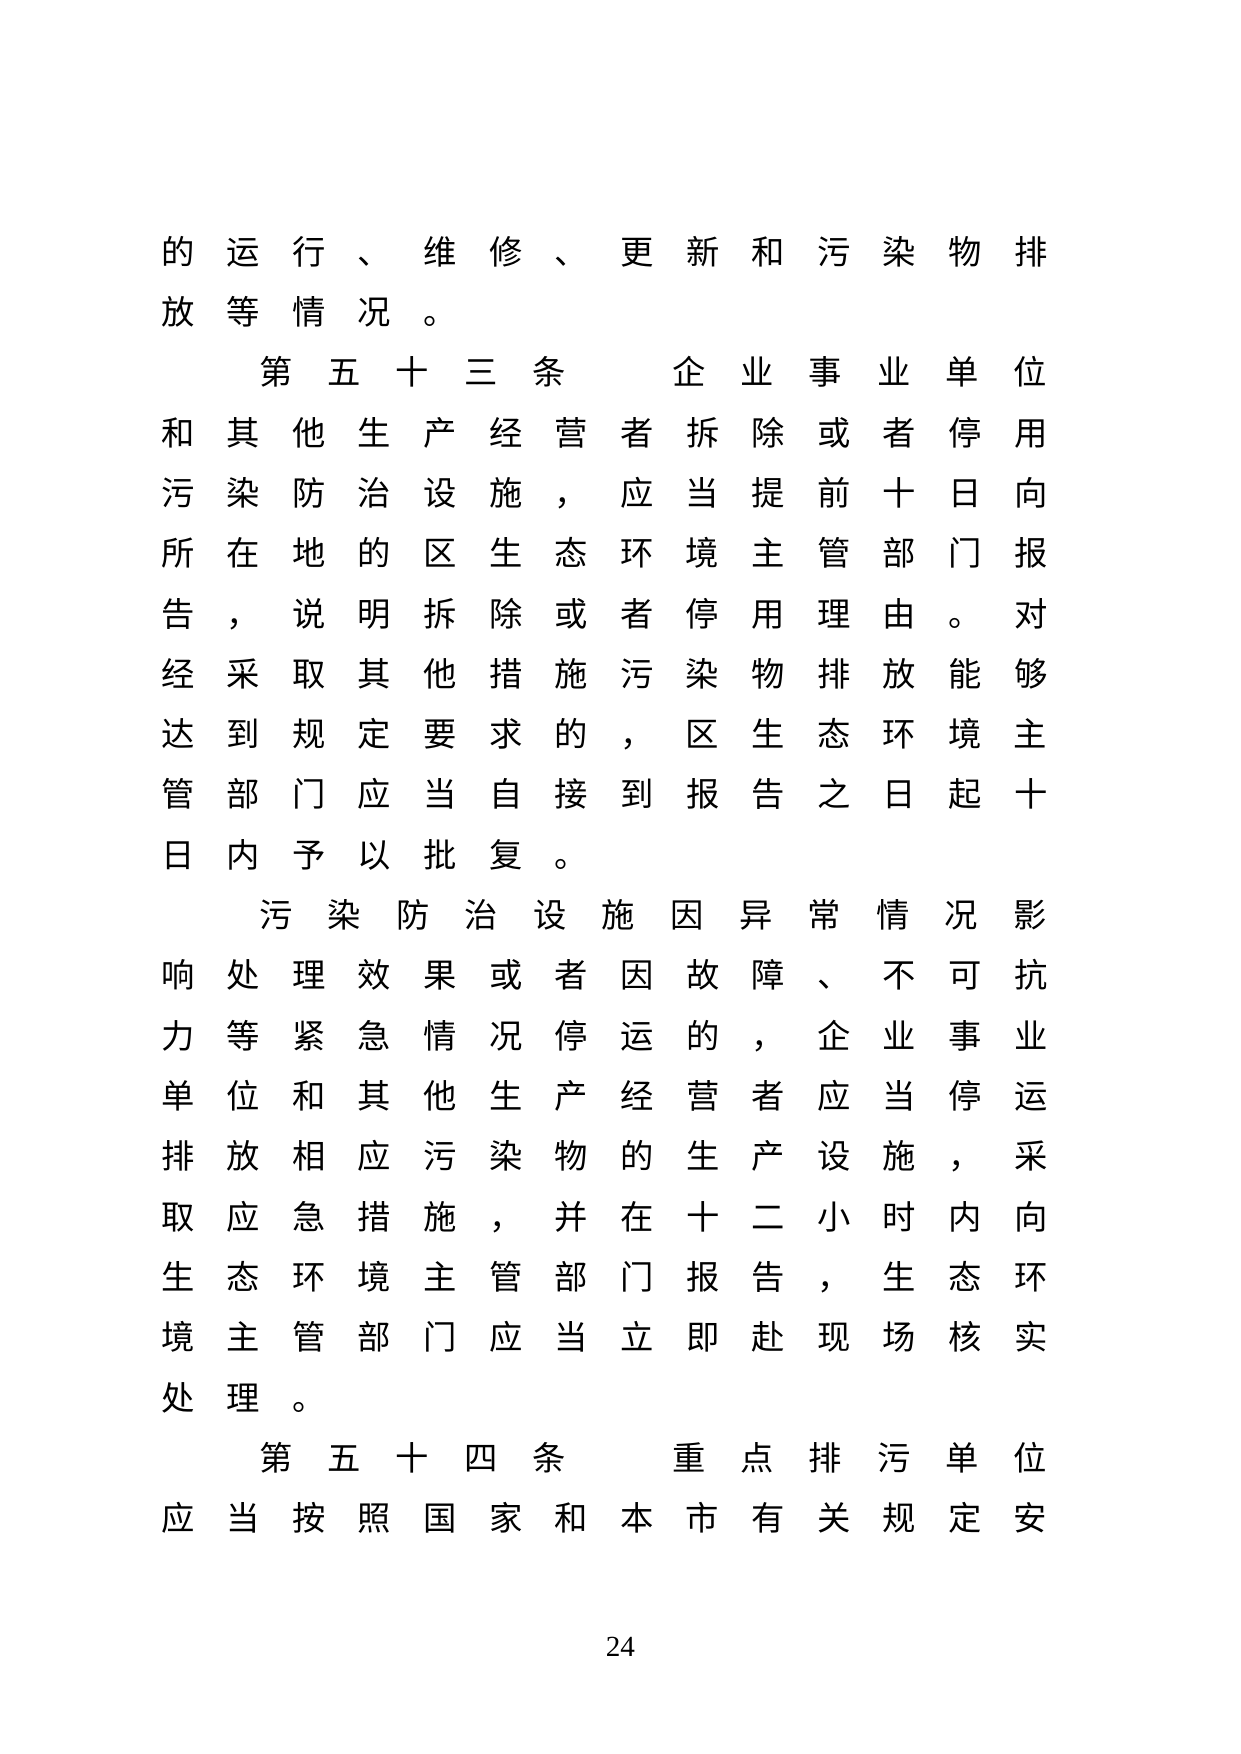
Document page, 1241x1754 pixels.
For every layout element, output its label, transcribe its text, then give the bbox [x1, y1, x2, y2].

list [161, 1426, 1079, 1546]
text 第五十三条 企业事业单位和其他生产经营者拆除或者停用污染防治设施，应当提前十日向所在地的区生态环境主管部门报告，说明拆除或者停用理由。对经采取其他措施污染物排放能够达到规定要求的，区生态环境主管部门应当自接到报告之日起十日内予以批复。 [161, 340, 1079, 883]
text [161, 219, 1079, 340]
text 污染防治设施因异常情况影响处理效果或者因故障、不可抗力等紧急情况停运的，企业事业单位和其他生产经营者应当停运排放相应污染物的生产设施，采取应急措施，并在十二小时内向生态环境主管部门报告，生态环境主管部门应当立即赴现场核实处理。 [161, 883, 1079, 1426]
